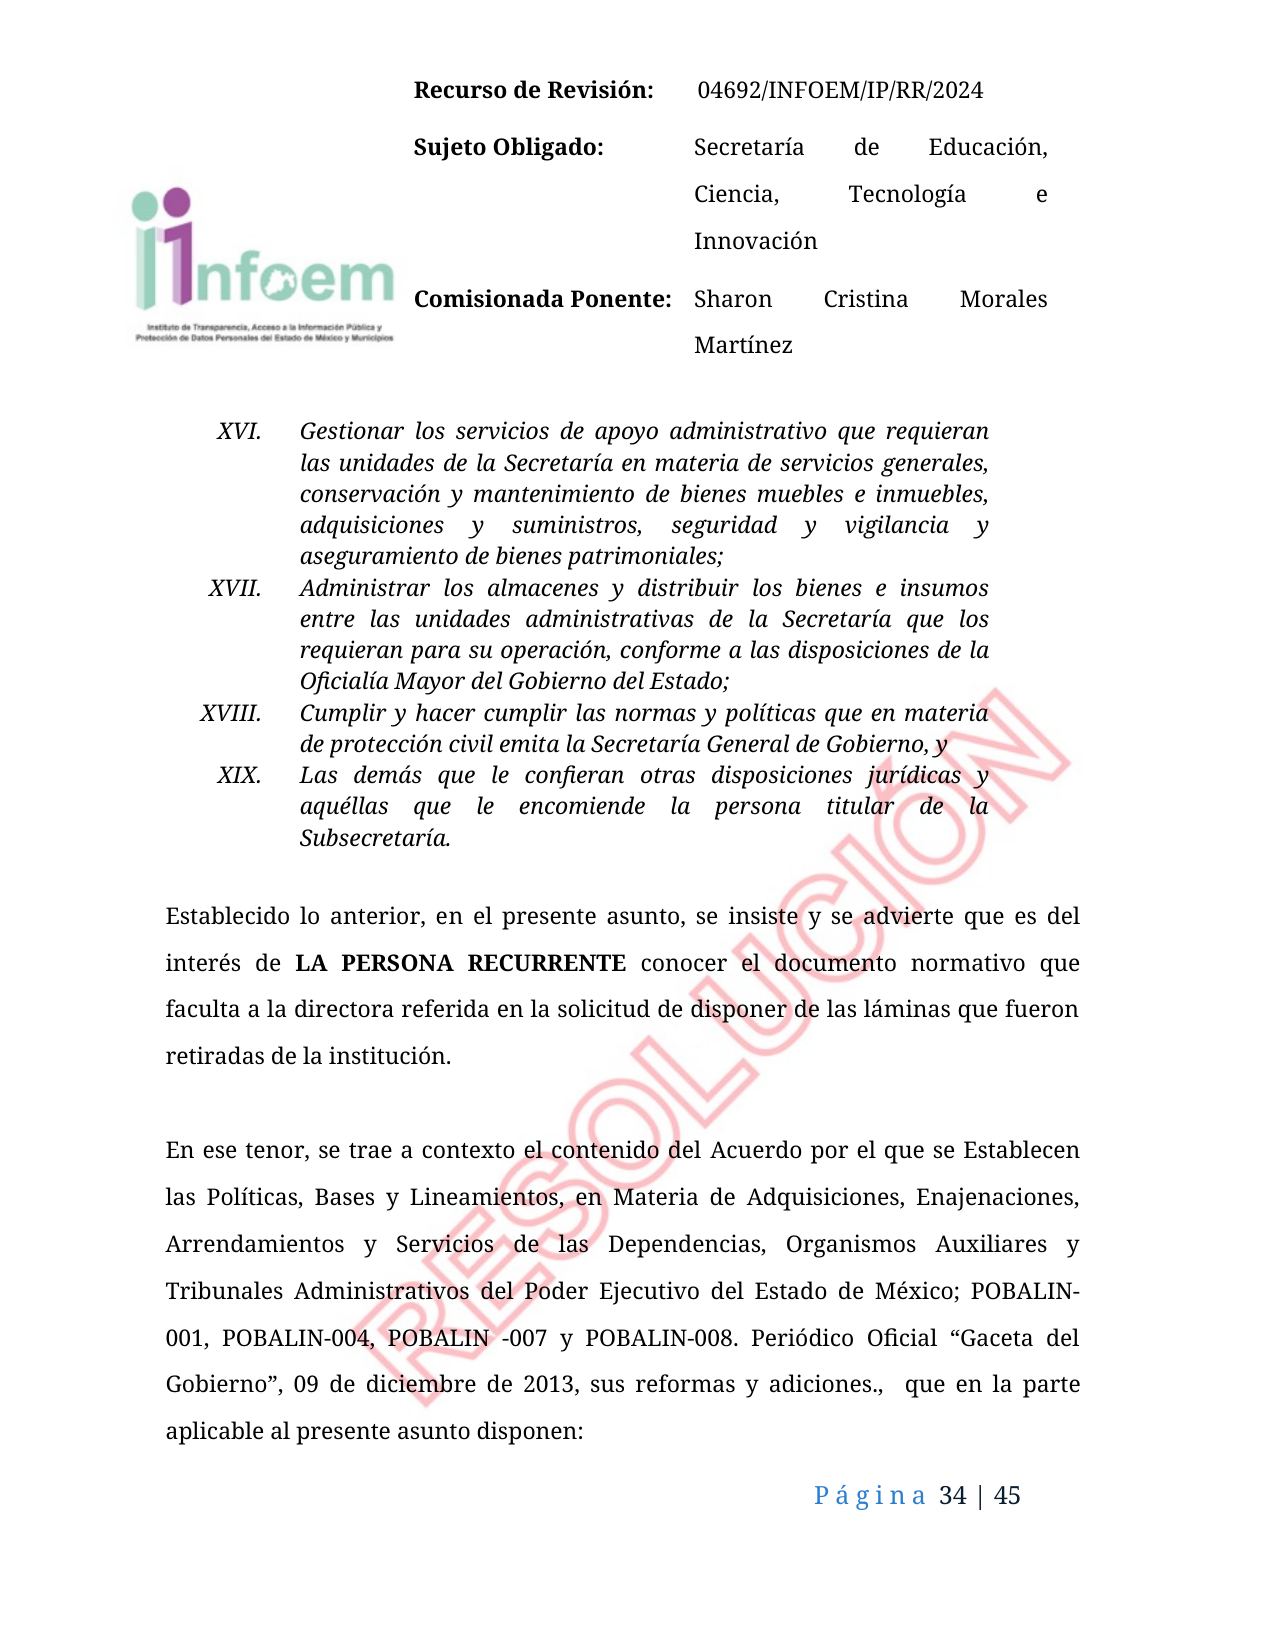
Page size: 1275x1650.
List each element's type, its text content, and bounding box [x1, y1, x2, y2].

picture [2, 122, 1275, 1650]
title Cumplir y hacer cumplir las normas y políticas que en materia de protección civil emita la Secretaría General de Gobierno, y [262, 696, 992, 759]
text En ese tenor, se trae a contexto el contenido del Acuerdo por el que se Establecen las Políticas, Bases y Lineamientos, en Materia de Adquisiciones, Enajenaciones, Arrendamientos y Servicios de las Dependencias, Organismos Auxiliares y Tribunales Administrativos del Poder Ejecutivo del Estado de México; POBALIN-001, POBALIN-004, POBALIN -007 y POBALIN-008. Periódico Oficial “Gaceta del Gobierno”, 09 de diciembre de 2013, sus reformas y adiciones., que en la parte aplicable al presente asunto disponen: [165, 1134, 1081, 1446]
title Administrar los almacenes y distribuir los bienes e insumos entre las unidades administrativas de la Secretaría que los requieran para su operación, conforme a las disposiciones de la Oficialía Mayor del Gobierno del Estado; [262, 571, 992, 696]
title Las demás que le confieran otras disposiciones jurídicas y aquéllas que le encomiende la persona titular de la Subsecretaría. [262, 759, 992, 853]
text Establecido lo anterior, en el presente asunto, se insiste y se advierte que es del interés de LA PERSONA RECURRENTE conocer el documento normativo que faculta a la directora referida en la solicitud de disponer de las láminas que fueron retiradas de la institución. [165, 899, 1081, 1071]
title Gestionar los servicios de apoyo administrativo que requieran las unidades de la Secretaría en materia de servicios generales, conservación y mantenimiento de bienes muebles e inmuebles, adquisiciones y suministros, seguridad y vigilancia y aseguramiento de bienes patrimoniales; [262, 415, 992, 571]
